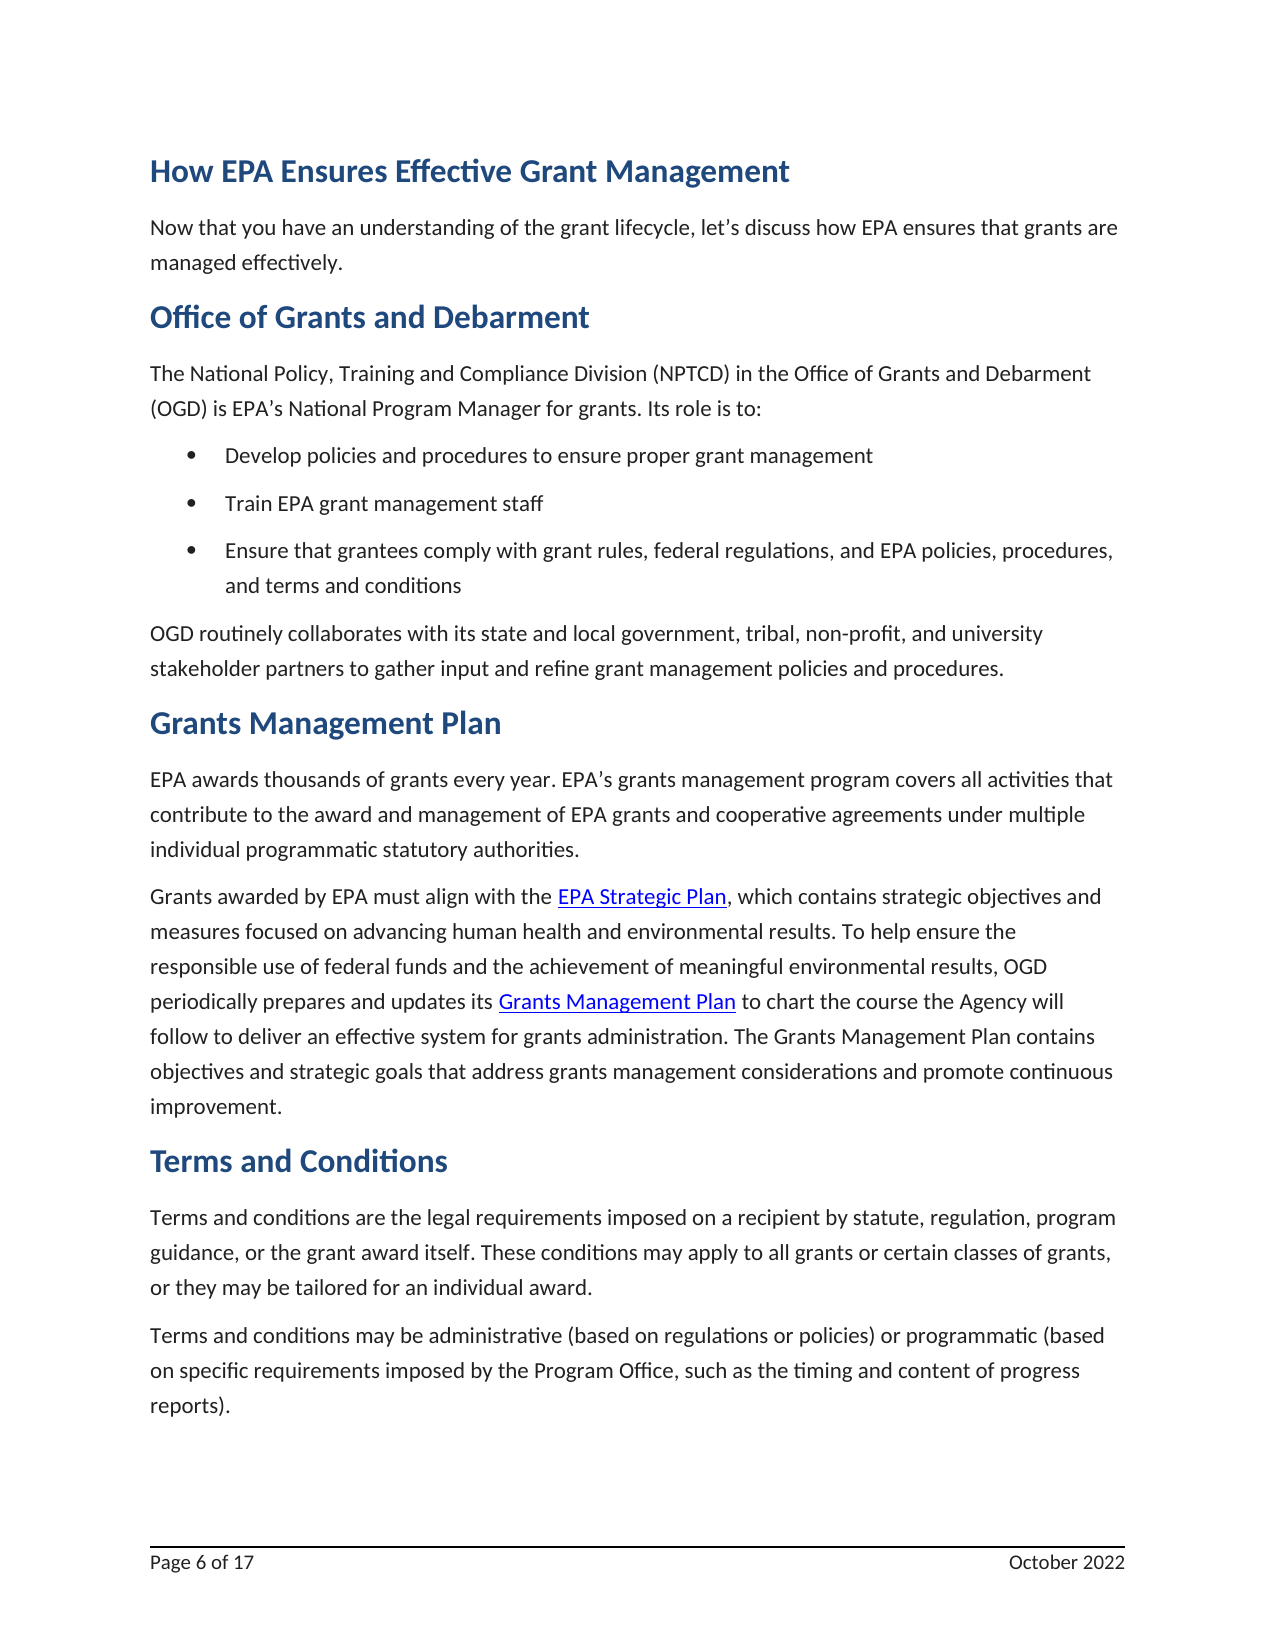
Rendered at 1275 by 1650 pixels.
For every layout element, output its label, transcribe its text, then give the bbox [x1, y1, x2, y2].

text Terms and conditions may be administrative (based on regulations or policies) or programmatic (based on specific requirements imposed by the Program Office, such as the timing and content of progress reports). [150, 1321, 1125, 1419]
text OGD routinely collaborates with its state and local government, tribal, non-profit, and university stakeholder partners to gather input and refine grant management policies and procedures. [150, 619, 1125, 682]
subtitle How EPA Ensures Effective Grant Management [150, 150, 1125, 191]
subtitle Grants Management Plan [150, 702, 1125, 742]
text EPA awards thousands of grants every year. EPA’s grants management program covers all activities that contribute to the award and management of EPA grants and cooperative agreements under multiple individual programmatic statutory authorities. [150, 765, 1125, 863]
text Terms and conditions are the legal requirements imposed on a recipient by statute, regulation, program guidance, or the grant award itself. These conditions may apply to all grants or certain classes of grants, or they may be tailored for an individual award. [150, 1203, 1125, 1301]
text The National Policy, Training and Compliance Division (NPTCD) in the Office of Grants and Debarment (OGD) is EPA’s National Program Manager for grants. Its role is to: [150, 359, 1125, 422]
list Train EPA grant management staff [187, 489, 1125, 517]
subtitle Terms and Conditions [150, 1140, 1125, 1181]
text Grants awarded by EPA must align with the EPA Strategic Plan, which contains strategic objectives and measures focused on advancing human health and environmental results. To help ensure the responsible use of federal funds and the achievement of meaningful environmental results, OGD periodically prepares and updates its Grants Management Plan to chart the course the Agency will follow to deliver an effective system for grants administration. The Grants Management Plan contains objectives and strategic goals that address grants management considerations and promote continuous improvement. [150, 882, 1125, 1121]
text Now that you have an understanding of the grant lifecycle, let’s discuss how EPA ensures that grants are managed effectively. [150, 213, 1125, 276]
subtitle Office of Grants and Debarment [150, 296, 1125, 337]
list Ensure that grantees comply with grant rules, federal regulations, and EPA policies, procedures, and terms and conditions [187, 537, 1125, 600]
list Develop policies and procedures to ensure proper grant management [187, 442, 1125, 470]
